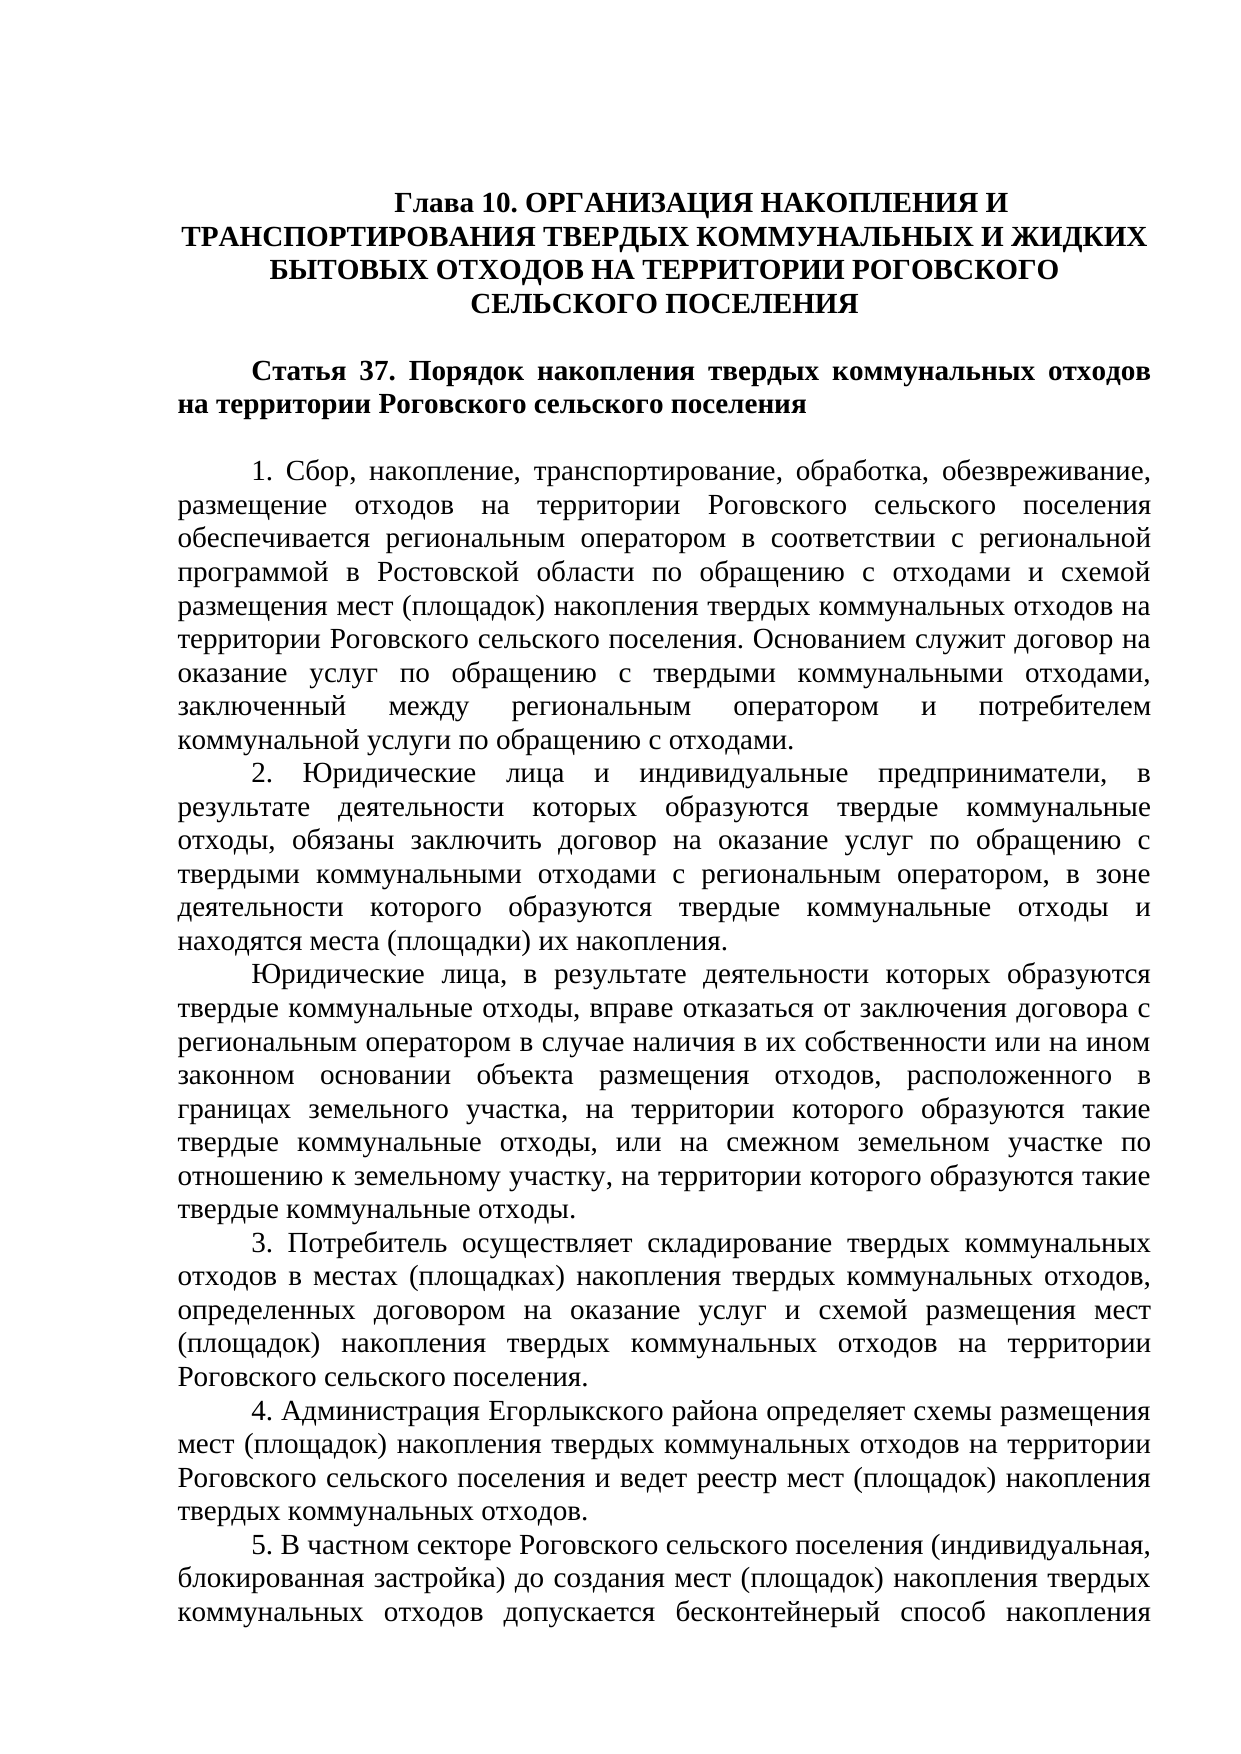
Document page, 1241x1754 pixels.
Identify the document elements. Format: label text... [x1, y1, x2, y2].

text 2. Юридические лица и индивидуальные предприниматели, в результате деятельности которых образуются твердые коммунальные отходы, обязаны заключить договор на оказание услуг по обращению с твердыми коммунальными отходами с региональным оператором, в зоне деятельности которого образуются твердые коммунальные отходы и находятся места (площадки) их накопления. [177, 755, 1152, 957]
text 4. Администрация Егорлыкского района определяет схемы размещения мест (площадок) накопления твердых коммунальных отходов на территории Роговского сельского поселения и ведет реестр мест (площадок) накопления твердых коммунальных отходов. [177, 1393, 1152, 1527]
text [177, 1527, 1152, 1627]
text Юридические лица, в результате деятельности которых образуются твердые коммунальные отходы, вправе отказаться от заключения договора с региональным оператором в случае наличия в их собственности или на ином законном основании объекта размещения отходов, расположенного в границах земельного участка, на территории которого образуются такие твердые коммунальные отходы, или на смежном земельном участке по отношению к земельному участку, на территории которого образуются такие твердые коммунальные отходы. [177, 957, 1152, 1225]
title Глава 10. ОРГАНИЗАЦИЯ НАКОПЛЕНИЯ И ТРАНСПОРТИРОВАНИЯ ТВЕРДЫХ КОММУНАЛЬНЫХ И ЖИДКИХ БЫТОВЫХ ОТХОДОВ НА ТЕРРИТОРИИ РОГОВСКОГО СЕЛЬСКОГО ПОСЕЛЕНИЯ [177, 185, 1152, 319]
title Статья 37. Порядок накопления твердых коммунальных отходов на территории Роговского сельского поселения [177, 353, 1152, 420]
text 1. Сбор, накопление, транспортирование, обработка, обезвреживание, размещение отходов на территории Роговского сельского поселения обеспечивается региональным оператором в соответствии с региональной программой в Ростовской области по обращению с отходами и схемой размещения мест (площадок) накопления твердых коммунальных отходов на территории Роговского сельского поселения. Основанием служит договор на оказание услуг по обращению с твердыми коммунальными отходами, заключенный между региональным оператором и потребителем коммунальной услуги по обращению с отходами. [177, 453, 1152, 755]
text 3. Потребитель осуществляет складирование твердых коммунальных отходов в местах (площадках) накопления твердых коммунальных отходов, определенных договором на оказание услуг и схемой размещения мест (площадок) накопления твердых коммунальных отходов на территории Роговского сельского поселения. [177, 1225, 1152, 1393]
